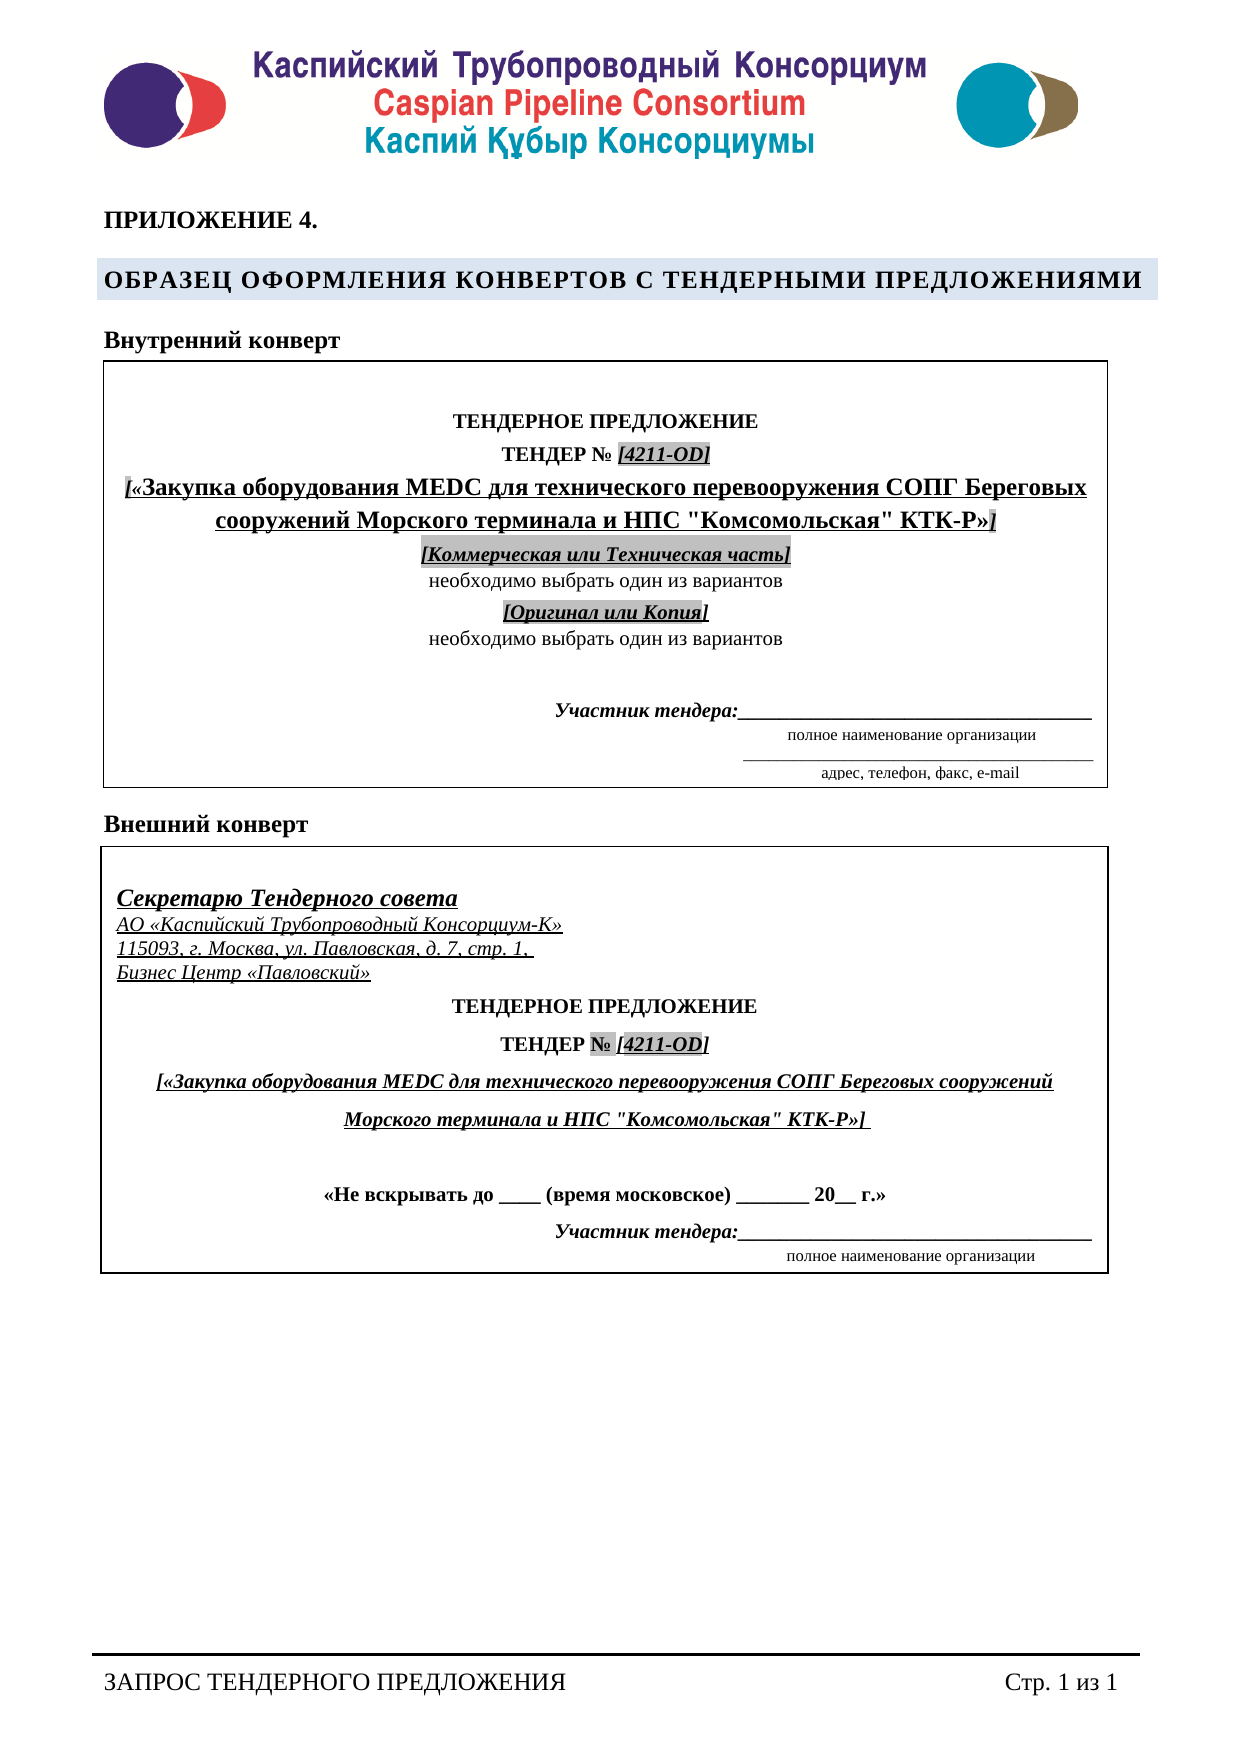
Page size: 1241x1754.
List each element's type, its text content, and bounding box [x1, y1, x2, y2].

subtitle Образец оформления конвертов с Тендерными предложениями [104, 265, 1152, 293]
text ПРИЛОЖЕНИЕ 4. [103, 205, 1152, 233]
text Внутренний конверт [103, 325, 1152, 354]
text Внешний конверт [103, 809, 1152, 838]
